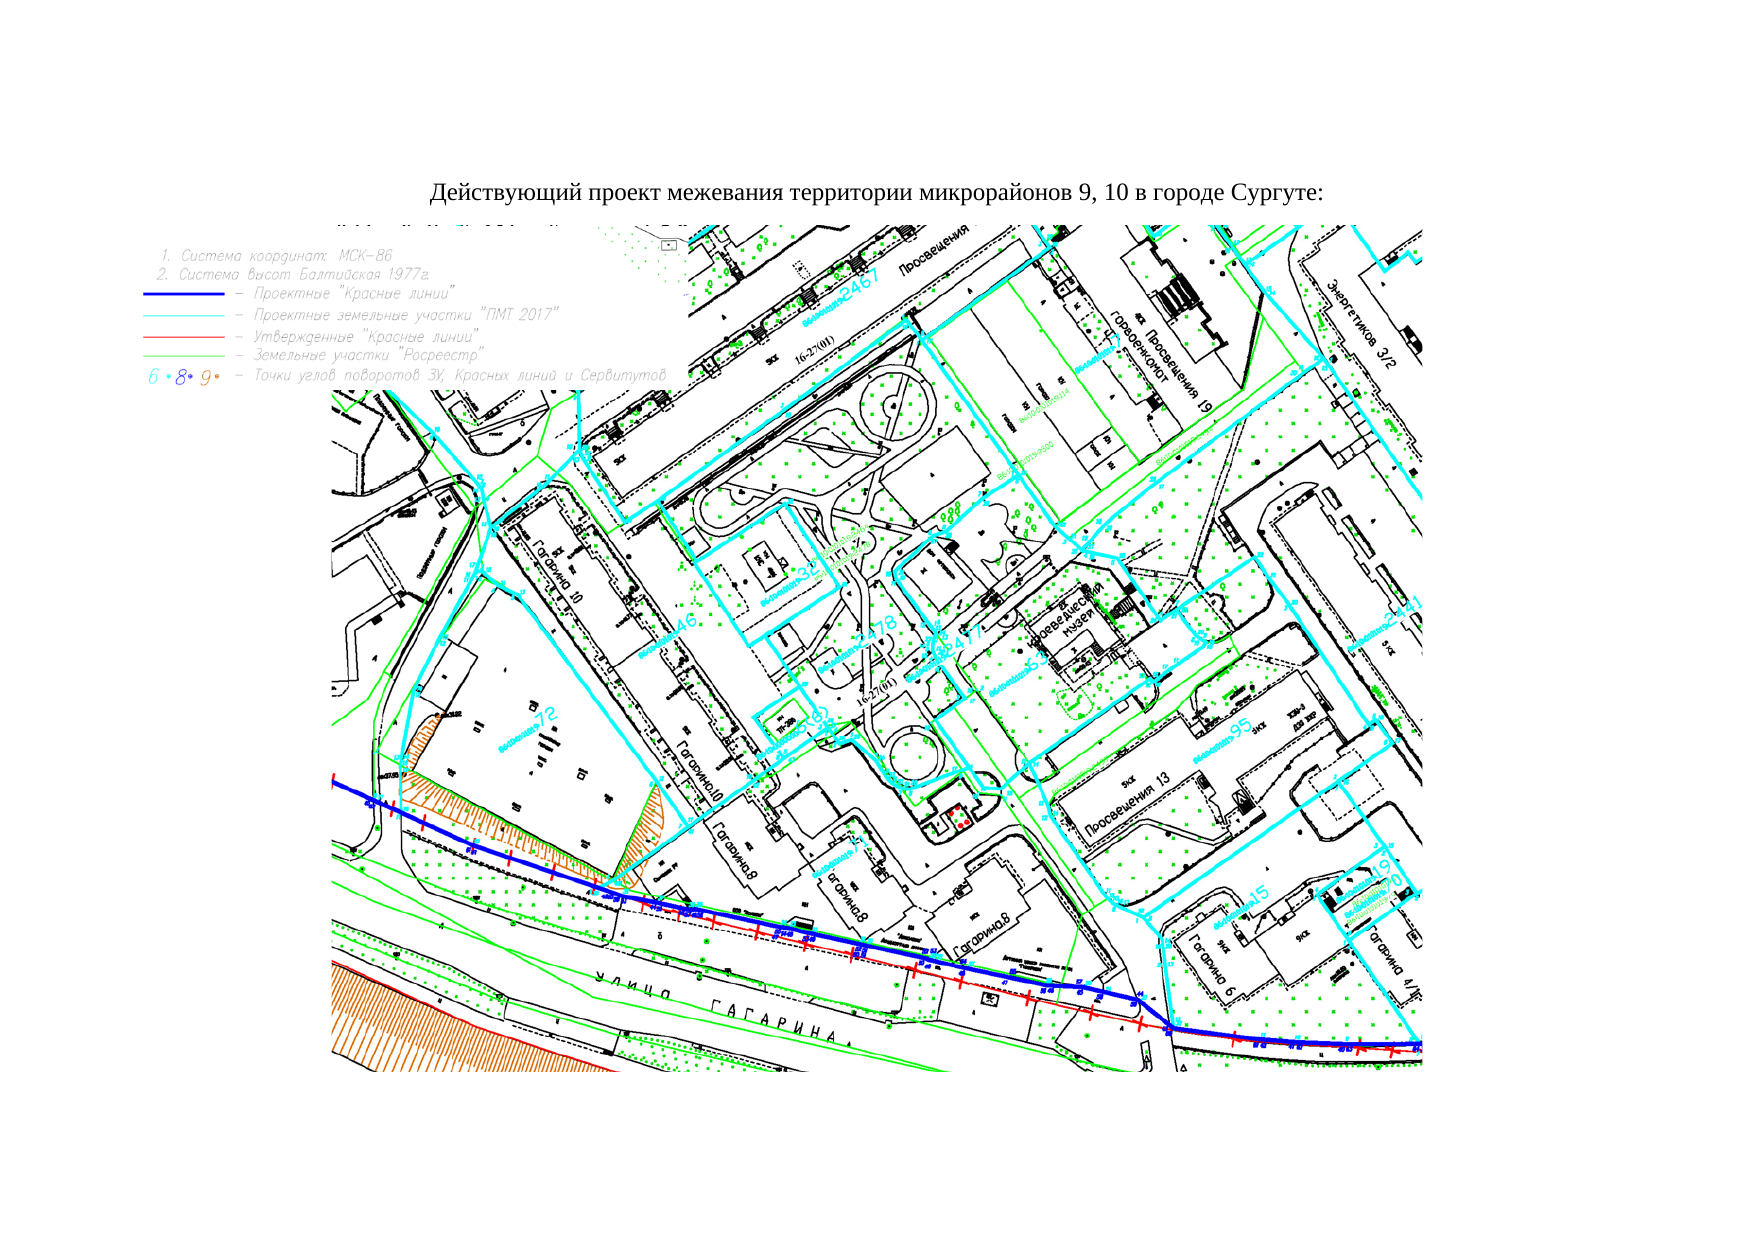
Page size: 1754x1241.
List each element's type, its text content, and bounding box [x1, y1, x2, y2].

text Действующий проект межевания территории микрорайонов 9, 10 в городе Сургуте: [118, 177, 1636, 206]
picture [118, 225, 1423, 1072]
